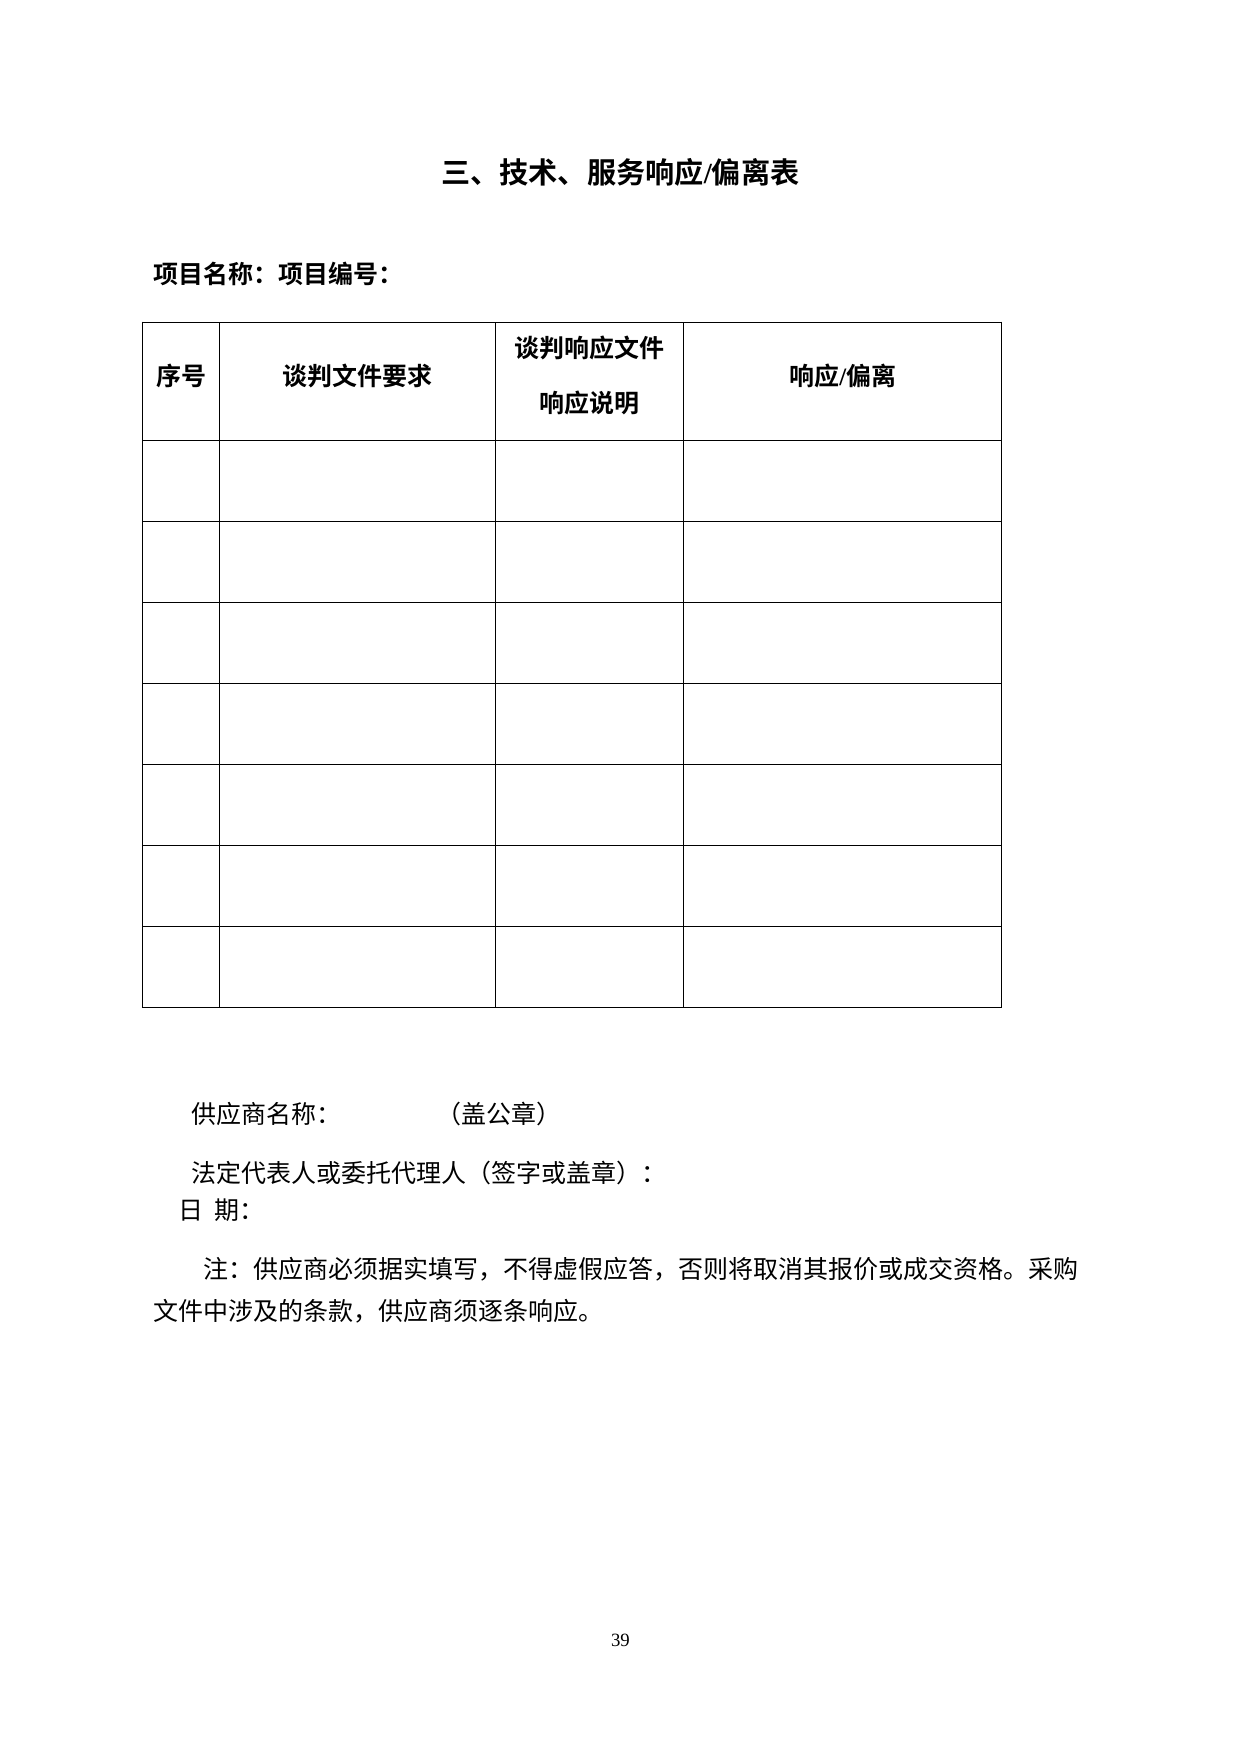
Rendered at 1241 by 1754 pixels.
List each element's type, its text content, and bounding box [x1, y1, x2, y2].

table_cell [684, 441, 1001, 521]
table_cell [684, 927, 1001, 1007]
table_cell [496, 684, 683, 764]
table_cell [143, 441, 219, 521]
table_cell [684, 522, 1001, 602]
text 日 期： [153, 1191, 1087, 1227]
table_cell [496, 603, 683, 683]
table_cell [684, 684, 1001, 764]
text 注：供应商必须据实填写，不得虚假应答，否则将取消其报价或成交资格。采购文件中涉及的条款，供应商须逐条响应。 [153, 1245, 1087, 1328]
table_cell [143, 846, 219, 926]
table_cell [143, 765, 219, 845]
text 项目名称：项目编号： [153, 255, 1087, 291]
table_cell [496, 441, 683, 521]
table_cell [220, 522, 495, 602]
table_header 序号 [143, 323, 219, 440]
table_cell [220, 684, 495, 764]
table_cell [220, 846, 495, 926]
table_cell [496, 846, 683, 926]
table_cell [220, 927, 495, 1007]
table_header 响应/偏离 [684, 323, 1001, 440]
table_header 谈判文件要求 [220, 323, 495, 440]
table_cell [496, 522, 683, 602]
table_cell [143, 927, 219, 1007]
table_cell [143, 603, 219, 683]
table_cell [684, 603, 1001, 683]
text 法定代表人或委托代理人（签字或盖章）： [153, 1149, 1087, 1191]
table_cell [143, 522, 219, 602]
table_cell [220, 441, 495, 521]
table_cell [684, 846, 1001, 926]
table_cell [220, 765, 495, 845]
table_cell [496, 927, 683, 1007]
table_cell [496, 765, 683, 845]
table_cell [684, 765, 1001, 845]
table_cell [220, 603, 495, 683]
text 供应商名称： （盖公章） [153, 1094, 1087, 1131]
text 三、技术、服务响应/偏离表 [153, 150, 1087, 192]
table_cell [143, 684, 219, 764]
table_header 谈判响应文件响应说明 [496, 323, 683, 440]
